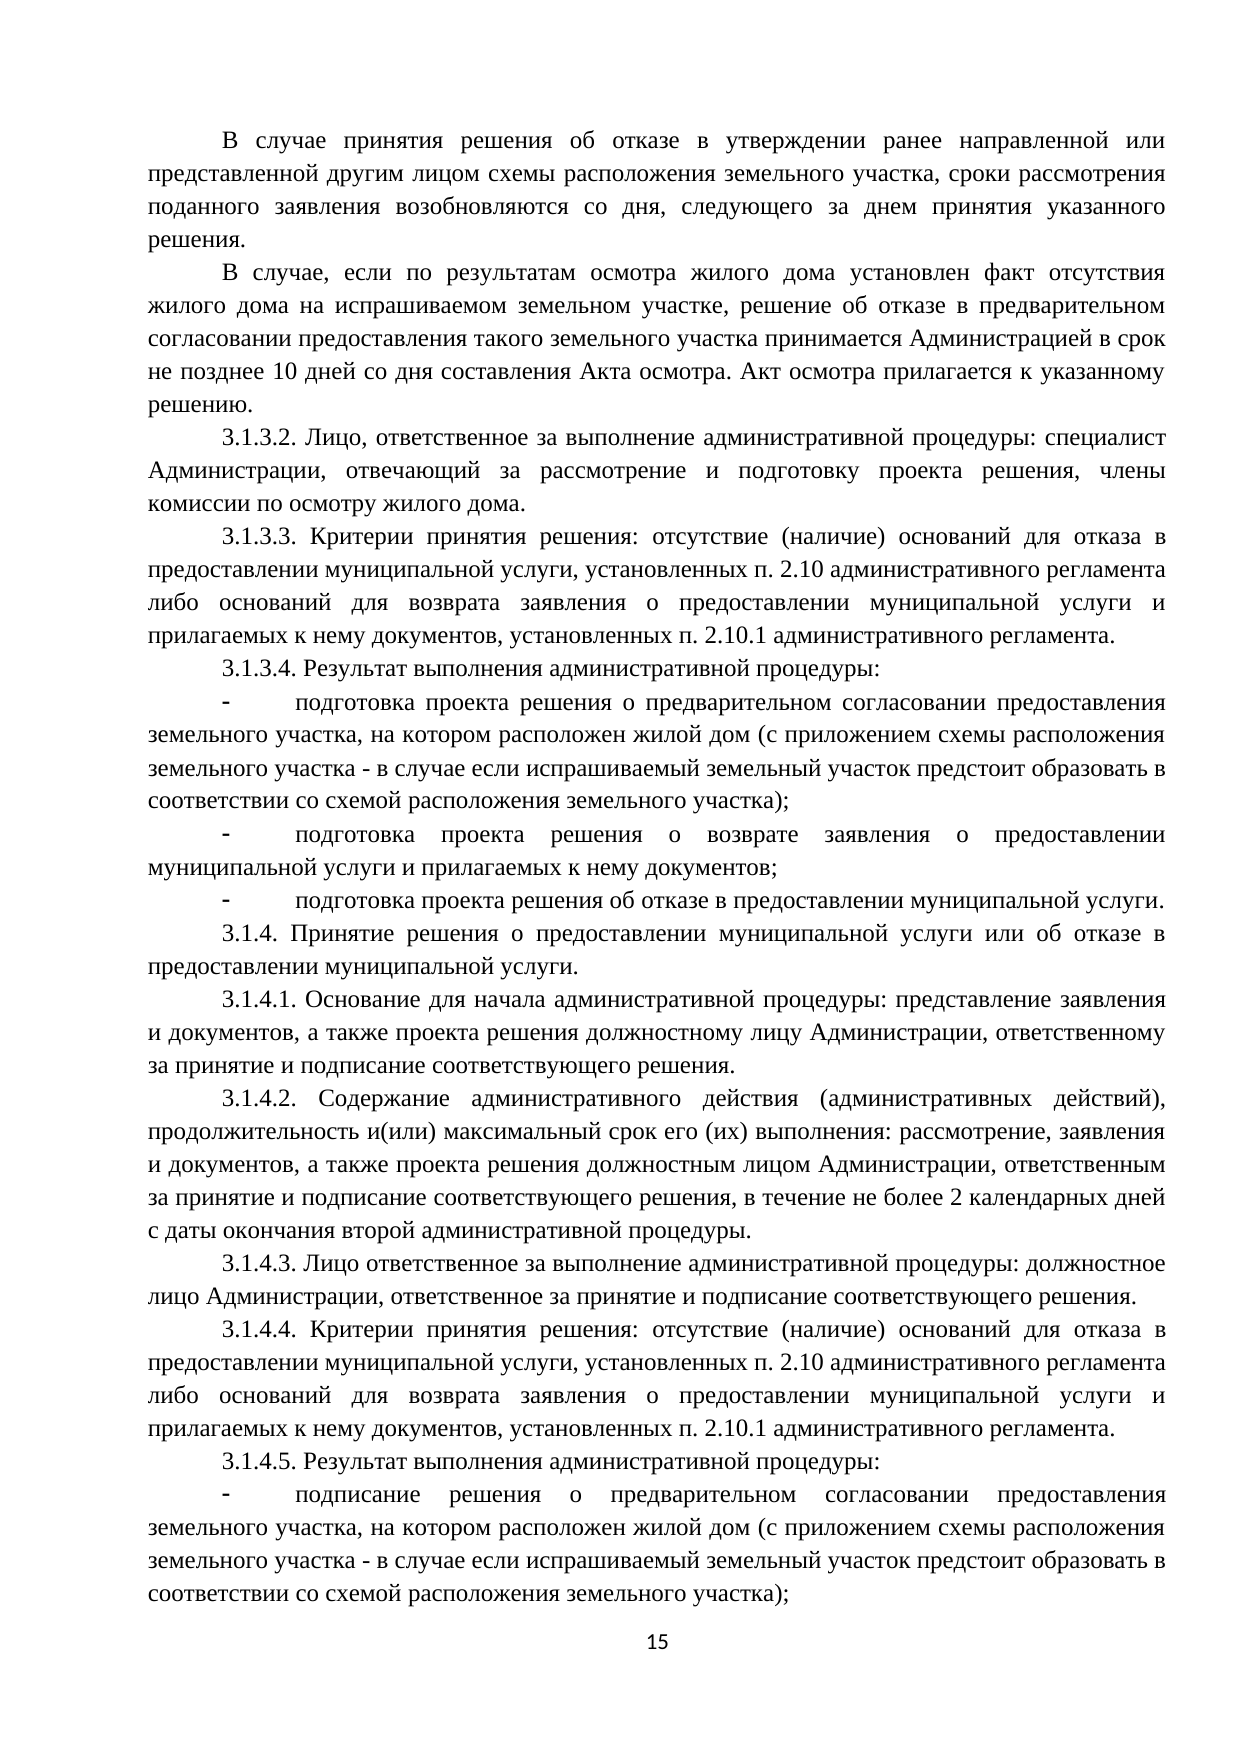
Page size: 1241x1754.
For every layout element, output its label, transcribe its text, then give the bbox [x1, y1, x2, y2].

list подготовка проекта решения о возврате заявления о предоставлении муниципальной услуги и прилагаемых к нему документов; [148, 819, 1167, 880]
list подписание решения о предварительном согласовании предоставления земельного участка, на котором расположен жилой дом (с приложением схемы расположения земельного участка - в случае если испрашиваемый земельный участок предстоит образовать в соответствии со схемой расположения земельного участка); [148, 1479, 1167, 1607]
text 3.1.4.5. Результат выполнения административной процедуры: [148, 1446, 1167, 1475]
text В случае, если по результатам осмотра жилого дома установлен факт отсутствия жилого дома на испрашиваемом земельном участке, решение об отказе в предварительном согласовании предоставления такого земельного участка принимается Администрацией в срок не позднее 10 дней со дня составления Акта осмотра. Акт осмотра прилагается к указанному решению. [148, 257, 1167, 418]
text 3.1.3.4. Результат выполнения административной процедуры: [148, 653, 1167, 682]
list подготовка проекта решения об отказе в предоставлении муниципальной услуги. [148, 885, 1167, 913]
text 3.1.4.1. Основание для начала административной процедуры: представление заявления и документов, а также проекта решения должностному лицу Администрации, ответственному за принятие и подписание соответствующего решения. [148, 984, 1167, 1078]
text 3.1.3.2. Лицо, ответственное за выполнение административной процедуры: специалист Администрации, отвечающий за рассмотрение и подготовку проекта решения, члены комиссии по осмотру жилого дома. [148, 422, 1167, 517]
text 3.1.4.4. Критерии принятия решения: отсутствие (наличие) оснований для отказа в предоставлении муниципальной услуги, установленных п. 2.10 административного регламента либо оснований для возврата заявления о предоставлении муниципальной услуги и прилагаемых к нему документов, установленных п. 2.10.1 административного регламента. [148, 1314, 1167, 1442]
text 3.1.4.3. Лицо ответственное за выполнение административной процедуры: должностное лицо Администрации, ответственное за принятие и подписание соответствующего решения. [148, 1248, 1167, 1310]
text 3.1.4.2. Содержание административного действия (административных действий), продолжительность и(или) максимальный срок его (их) выполнения: рассмотрение, заявления и документов, а также проекта решения должностным лицом Администрации, ответственным за принятие и подписание соответствующего решения, в течение не более 2 календарных дней с даты окончания второй административной процедуры. [148, 1083, 1167, 1244]
text В случае принятия решения об отказе в утверждении ранее направленной или представленной другим лицом схемы расположения земельного участка, сроки рассмотрения поданного заявления возобновляются со дня, следующего за днем принятия указанного решения. [148, 125, 1167, 253]
text 3.1.3.3. Критерии принятия решения: отсутствие (наличие) оснований для отказа в предоставлении муниципальной услуги, установленных п. 2.10 административного регламента либо оснований для возврата заявления о предоставлении муниципальной услуги и прилагаемых к нему документов, установленных п. 2.10.1 административного регламента. [148, 521, 1167, 649]
list подготовка проекта решения о предварительном согласовании предоставления земельного участка, на котором расположен жилой дом (с приложением схемы расположения земельного участка - в случае если испрашиваемый земельный участок предстоит образовать в соответствии со схемой расположения земельного участка); [148, 687, 1167, 814]
text 3.1.4. Принятие решения о предоставлении муниципальной услуги или об отказе в предоставлении муниципальной услуги. [148, 918, 1167, 979]
